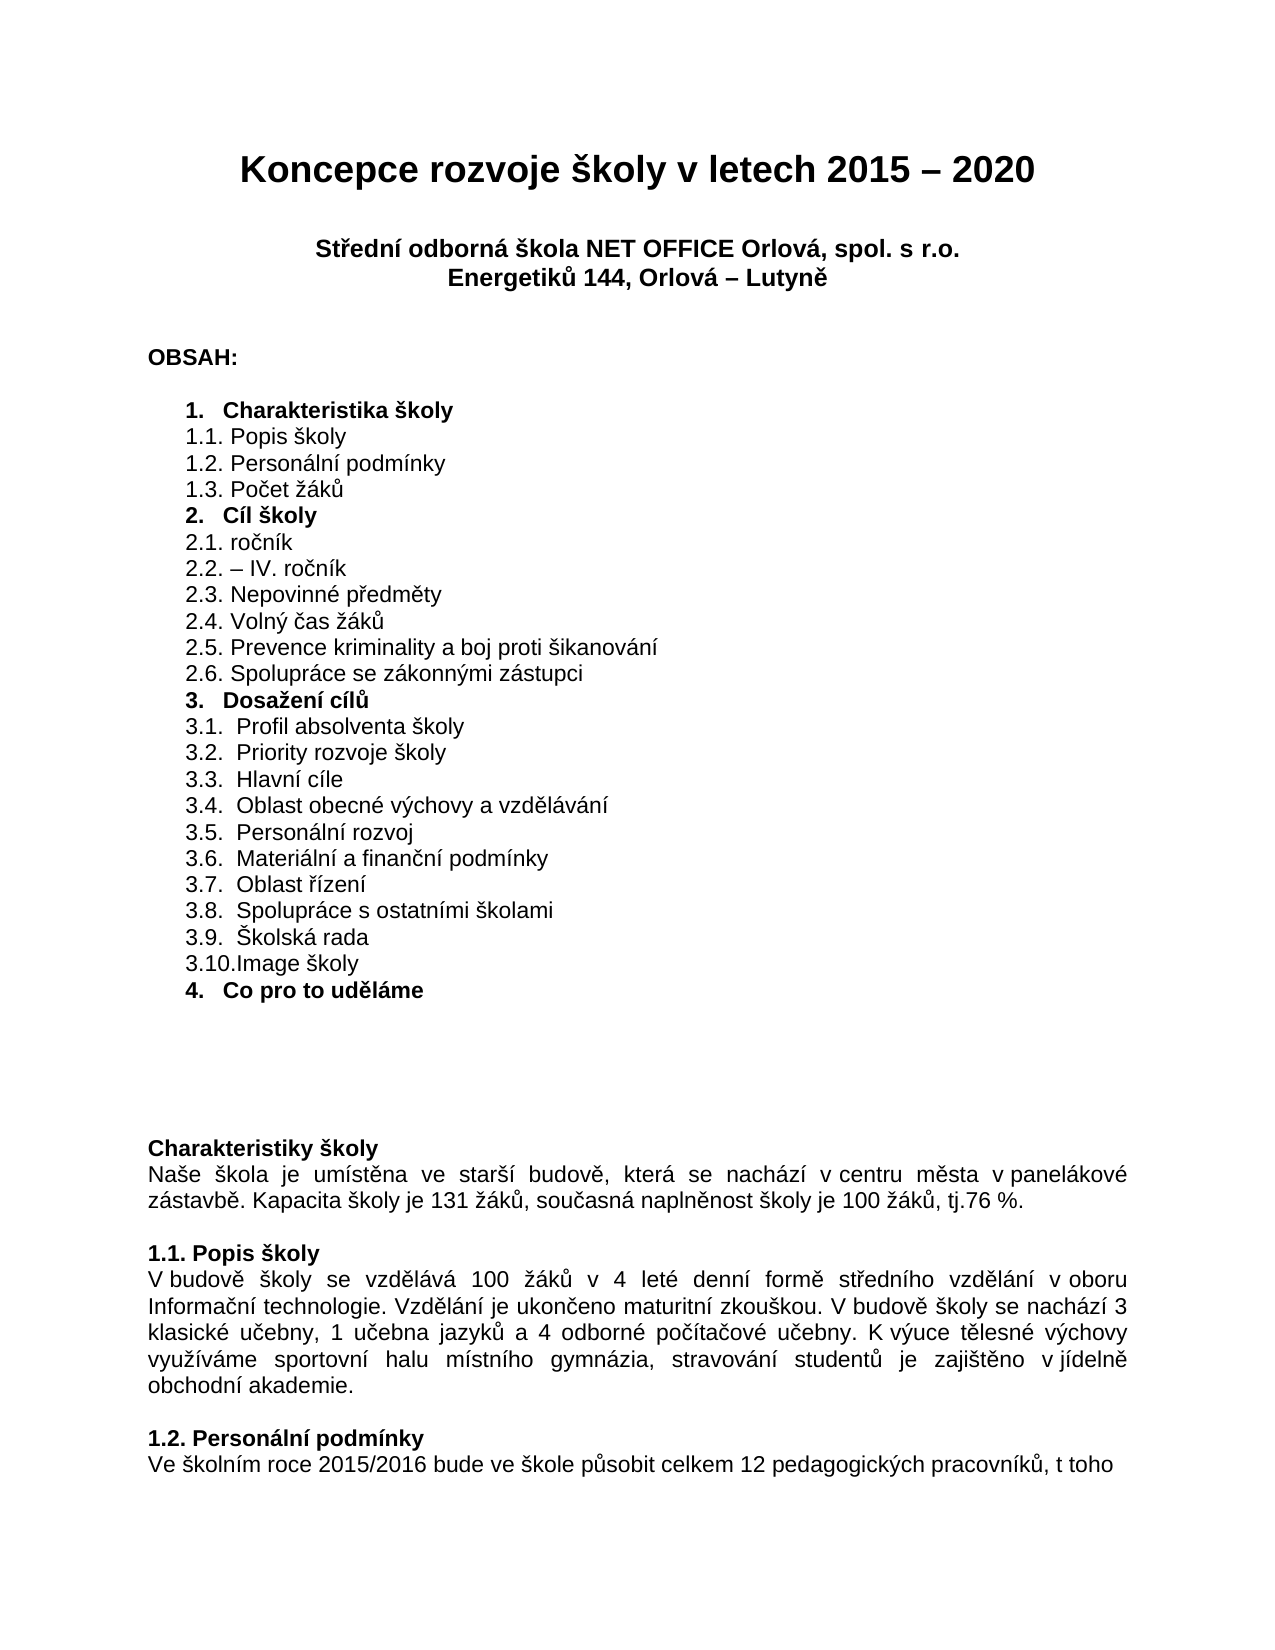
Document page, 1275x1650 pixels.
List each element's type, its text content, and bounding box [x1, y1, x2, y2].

list Co pro to uděláme [185, 977, 1127, 1003]
list ročník [185, 528, 1127, 555]
list Spolupráce s ostatními školami [185, 897, 1127, 924]
text OBSAH: [148, 344, 1127, 370]
text 1.2. Personální podmínky [148, 1424, 1127, 1451]
list Školská rada [185, 924, 1127, 950]
list Spolupráce se zákonnými zástupci [185, 660, 1127, 687]
text Charakteristiky školy [148, 1135, 1127, 1161]
list Oblast řízení [185, 871, 1127, 897]
list – IV. ročník [185, 555, 1127, 581]
list Dosažení cílů [185, 687, 1127, 713]
text Naše škola je umístěna ve starší budově, která se nachází v centru města v panelákové zástavbě. Kapacita školy je 131 žáků, současná naplněnost školy je 100 žáků, tj.76 %. [148, 1161, 1127, 1214]
list Oblast obecné výchovy a vzdělávání [185, 792, 1127, 818]
list Počet žáků [185, 476, 1127, 502]
list Hlavní cíle [185, 766, 1127, 792]
text Koncepce rozvoje školy v letech 2015 – 2020 [148, 148, 1127, 191]
text V budově školy se vzdělává 100 žáků v 4 leté denní formě středního vzdělání v oboru Informační technologie. Vzdělání je ukončeno maturitní zkouškou. V budově školy se nachází 3 klasické učebny, 1 učebna jazyků a 4 odborné počítačové učebny. K výuce tělesné výchovy využíváme sportovní halu místního gymnázia, stravování studentů je zajištěno v jídelně obchodní akademie. [148, 1266, 1127, 1398]
list Priority rozvoje školy [185, 739, 1127, 766]
list Volný čas žáků [185, 608, 1127, 634]
list Materiální a finanční podmínky [185, 845, 1127, 871]
list Charakteristika školy [185, 397, 1127, 423]
list Personální rozvoj [185, 818, 1127, 845]
text Ve školním roce 2015/2016 bude ve škole působit celkem 12 pedagogických pracovníků, t toho [148, 1451, 1127, 1477]
list Cíl školy [185, 502, 1127, 528]
list Personální podmínky [185, 449, 1127, 476]
list Nepovinné předměty [185, 581, 1127, 608]
text Energetiků 144, Orlová – Lutyně [148, 263, 1127, 291]
text Střední odborná škola NET OFFICE Orlová, spol. s r.o. [148, 234, 1127, 263]
list Prevence kriminality a boj proti šikanování [185, 634, 1127, 660]
list Profil absolventa školy [185, 713, 1127, 739]
text 1.1. Popis školy [148, 1240, 1127, 1266]
list Popis školy [185, 423, 1127, 449]
list Image školy [185, 950, 1127, 977]
